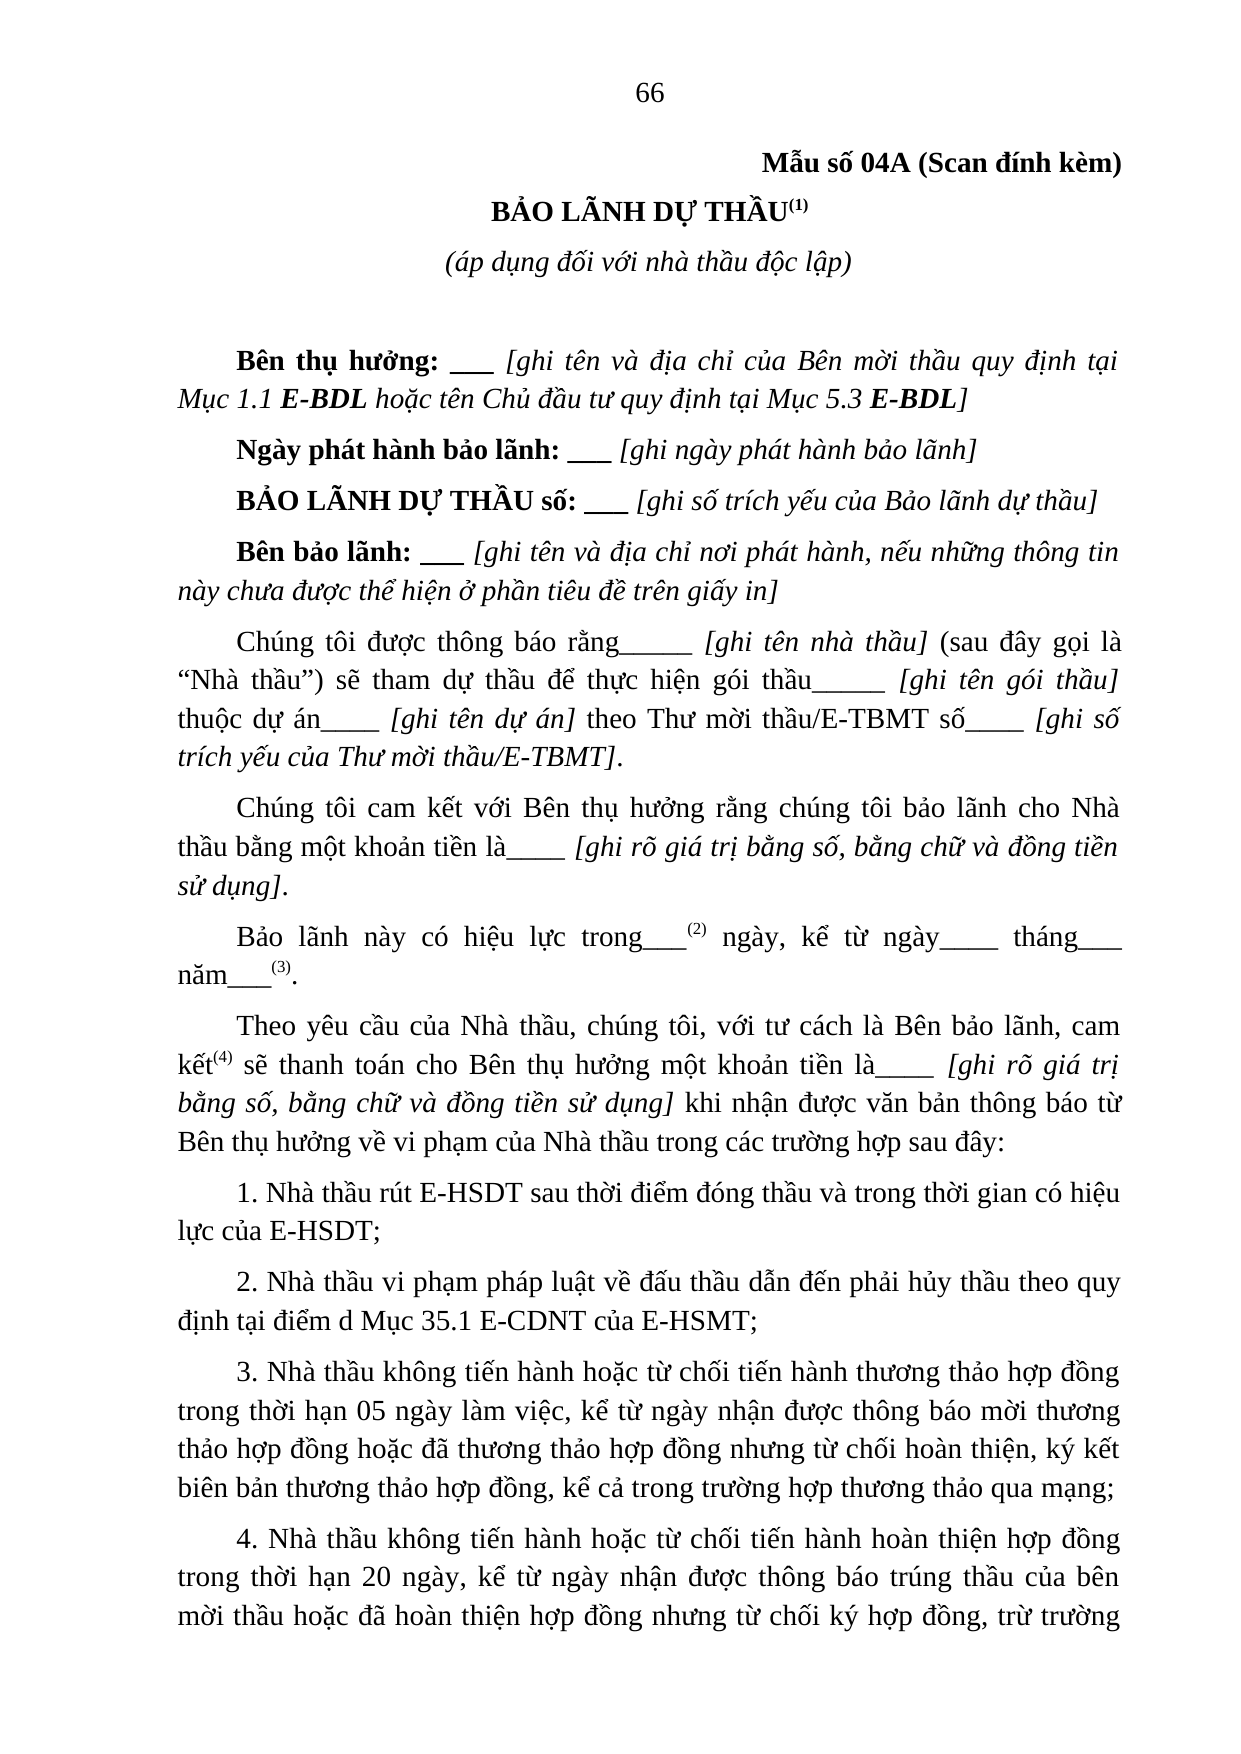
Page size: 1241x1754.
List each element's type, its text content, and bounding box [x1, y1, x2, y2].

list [177, 1521, 1122, 1631]
text BẢO LÃNH DỰ THẦU(1) [177, 194, 1122, 228]
text Chúng tôi được thông báo rằng_____ [ghi tên nhà thầu] (sau đây gọi là “Nhà thầu”) sẽ tham dự thầu để thực hiện gói thầu_____ [ghi tên gói thầu] thuộc dự án____ [ghi tên dự án] theo Thư mời thầu/E-TBMT số____ [ghi số trích yếu của Thư mời thầu/E-TBMT]. [177, 624, 1122, 773]
text (áp dụng đối với nhà thầu độc lập) [177, 244, 1122, 277]
text Ngày phát hành bảo lãnh: ___ [ghi ngày phát hành bảo lãnh] [177, 432, 1122, 466]
list 1. Nhà thầu rút E-HSDT sau thời điểm đóng thầu và trong thời gian có hiệu lực của E-HSDT; [177, 1175, 1122, 1247]
text BẢO LÃNH DỰ THẦU số: ___ [ghi số trích yếu của Bảo lãnh dự thầu] [177, 483, 1122, 517]
text Bảo lãnh này có hiệu lực trong___(2) ngày, kể từ ngày____ tháng___ năm___(3). [177, 919, 1122, 991]
text Bên thụ hưởng: ___ [ghi tên và địa chỉ của Bên mời thầu quy định tại Mục 1.1 E-BDL hoặc tên Chủ đầu tư quy định tại Mục 5.3 E-BDL] [177, 343, 1122, 415]
text Chúng tôi cam kết với Bên thụ hưởng rằng chúng tôi bảo lãnh cho Nhà thầu bằng một khoản tiền là____ [ghi rõ giá trị bằng số, bằng chữ và đồng tiền sử dụng]. [177, 791, 1122, 901]
list 2. Nhà thầu vi phạm pháp luật về đấu thầu dẫn đến phải hủy thầu theo quy định tại điểm d Mục 35.1 E-CDNT của E-HSMT; [177, 1264, 1122, 1337]
text Mẫu số 04A (Scan đính kèm) [177, 145, 1122, 179]
list 3. Nhà thầu không tiến hành hoặc từ chối tiến hành thương thảo hợp đồng trong thời hạn 05 ngày làm việc, kể từ ngày nhận được thông báo mời thương thảo hợp đồng hoặc đã thương thảo hợp đồng nhưng từ chối hoàn thiện, ký kết biên bản thương thảo hợp đồng, kể cả trong trường hợp thương thảo qua mạng; [177, 1354, 1122, 1503]
text Theo yêu cầu của Nhà thầu, chúng tôi, với tư cách là Bên bảo lãnh, cam kết(4) sẽ thanh toán cho Bên thụ hưởng một khoản tiền là____ [ghi rõ giá trị bằng số, bằng chữ và đồng tiền sử dụng] khi nhận được văn bản thông báo từ Bên thụ hưởng về vi phạm của Nhà thầu trong các trường hợp sau đây: [177, 1008, 1122, 1157]
text Bên bảo lãnh: ___ [ghi tên và địa chỉ nơi phát hành, nếu những thông tin này chưa được thể hiện ở phần tiêu đề trên giấy in] [177, 534, 1122, 606]
